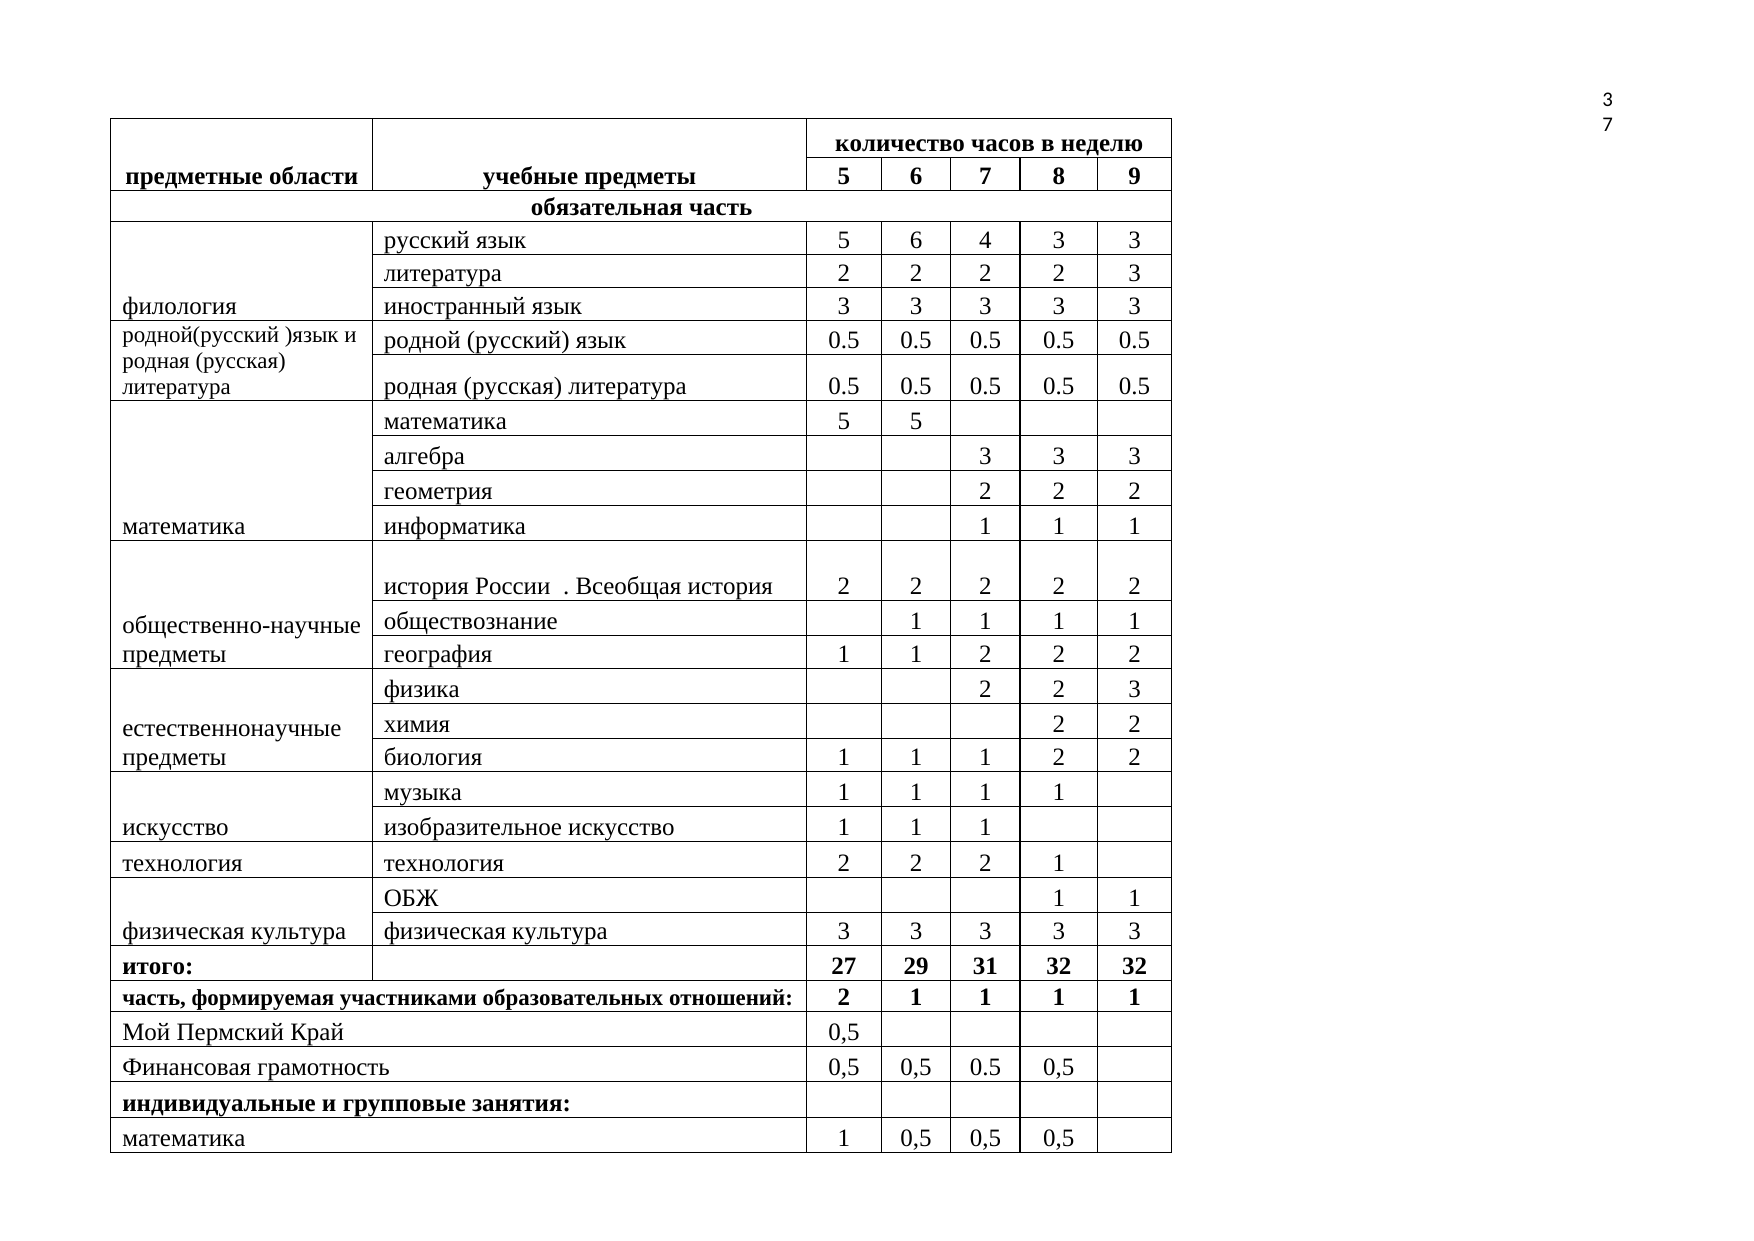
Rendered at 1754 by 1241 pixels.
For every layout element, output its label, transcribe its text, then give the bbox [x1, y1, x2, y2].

table_cell Мой Пермский Край [111, 1012, 806, 1046]
table_header количество часов в неделю [807, 119, 1171, 157]
table_cell 1 [1021, 772, 1097, 806]
table_cell алгебра [373, 436, 806, 470]
table_cell 2 [807, 842, 881, 877]
table_cell Финансовая грамотность [111, 1047, 806, 1081]
table_cell [1021, 1012, 1097, 1046]
table_cell [807, 506, 881, 540]
table_cell 0.5 [882, 321, 950, 354]
table_cell 2 [951, 842, 1019, 877]
table_cell 2 [951, 541, 1019, 599]
table_cell физика [373, 669, 806, 703]
table_cell технология [373, 842, 806, 877]
table_cell филология [111, 222, 372, 320]
table_cell [807, 471, 881, 505]
table_cell [807, 669, 881, 703]
table_cell 2 [807, 255, 881, 287]
table_cell 2 [1021, 471, 1097, 505]
table_cell 2 [1098, 471, 1171, 505]
table_cell 1 [882, 807, 950, 841]
table_cell 3 [1098, 255, 1171, 287]
table_cell 32 [1098, 946, 1171, 980]
table_cell 1 [951, 739, 1019, 771]
table_cell [951, 878, 1019, 912]
table_cell 3 [807, 913, 881, 944]
table_cell история России . Всеобщая история [373, 541, 806, 599]
table_cell 3 [1021, 288, 1097, 320]
table_cell 1 [882, 601, 950, 635]
table_cell 2 [951, 636, 1019, 667]
table_cell 1 [951, 772, 1019, 806]
table_cell математика [111, 1118, 806, 1152]
table_header учебные предметы [373, 119, 806, 190]
table_cell 1 [951, 601, 1019, 635]
table_cell 3 [1021, 436, 1097, 470]
table_cell геометрия [373, 471, 806, 505]
table_cell 0.5 [951, 321, 1019, 354]
table_cell 1 [951, 807, 1019, 841]
table_cell 0.5 [1021, 321, 1097, 354]
table_cell ОБЖ [373, 878, 806, 912]
table_cell искусство [111, 772, 372, 841]
table_cell 6 [882, 158, 950, 190]
table_cell 1 [807, 636, 881, 667]
table_cell 2 [807, 981, 881, 1011]
table_cell 2 [1021, 739, 1097, 771]
table_cell литература [373, 255, 806, 287]
table_cell [1021, 807, 1097, 841]
table_cell 1 [1098, 981, 1171, 1011]
table_cell 1 [1021, 981, 1097, 1011]
table_cell изобразительное искусство [373, 807, 806, 841]
table_cell 1 [807, 739, 881, 771]
table_cell 0,5 [1021, 1047, 1097, 1081]
table_cell [1098, 842, 1171, 877]
table_cell 2 [807, 541, 881, 599]
table_cell 2 [1021, 541, 1097, 599]
table_cell 1 [882, 636, 950, 667]
table_cell [882, 704, 950, 738]
table_cell 1 [1098, 878, 1171, 912]
table_cell 0.5 [1021, 355, 1097, 400]
table_cell 0.5 [807, 321, 881, 354]
table_cell [807, 436, 881, 470]
table_cell [1098, 772, 1171, 806]
table_cell 32 [1021, 946, 1097, 980]
table_cell [1098, 1118, 1171, 1152]
table_cell 1 [807, 1118, 881, 1152]
table_cell [951, 1012, 1019, 1046]
table_cell обществознание [373, 601, 806, 635]
table_cell 1 [882, 981, 950, 1011]
table_cell 2 [1021, 255, 1097, 287]
table_cell [882, 1012, 950, 1046]
table_cell 1 [1021, 842, 1097, 877]
table_cell 0.5 [1098, 321, 1171, 354]
table_cell 1 [1021, 601, 1097, 635]
table_cell 2 [1021, 636, 1097, 667]
table_cell 3 [1098, 913, 1171, 944]
table_cell [882, 506, 950, 540]
table_cell 2 [1098, 636, 1171, 667]
table_cell 3 [951, 288, 1019, 320]
table_cell [882, 436, 950, 470]
table_cell химия [373, 704, 806, 738]
table_header предметные области [111, 119, 372, 190]
table_cell часть, формируемая участниками образовательных отношений: [111, 981, 806, 1011]
table_cell 1 [1021, 506, 1097, 540]
table_cell 27 [807, 946, 881, 980]
table_cell родной (русский) язык [373, 321, 806, 354]
table_cell математика [373, 401, 806, 435]
table_cell [951, 704, 1019, 738]
table_cell 1 [951, 981, 1019, 1011]
table_cell 3 [882, 913, 950, 944]
table_cell [882, 669, 950, 703]
table_cell [1098, 401, 1171, 435]
table_cell 2 [951, 669, 1019, 703]
table_cell 2 [951, 471, 1019, 505]
table_cell 1 [1098, 506, 1171, 540]
table_cell общественно-научные предметы [111, 541, 372, 667]
table_cell [807, 601, 881, 635]
table_cell [373, 946, 806, 980]
table_cell математика [111, 401, 372, 540]
table_cell 9 [1098, 158, 1171, 190]
table_cell 5 [807, 401, 881, 435]
table_cell [807, 1082, 881, 1117]
table_cell [882, 1082, 950, 1117]
table_cell 3 [1098, 288, 1171, 320]
table_cell 3 [1098, 222, 1171, 254]
table_cell [1098, 1082, 1171, 1117]
table_cell 2 [1098, 541, 1171, 599]
table_cell 5 [807, 222, 881, 254]
table_cell 0.5 [951, 355, 1019, 400]
table_cell 3 [1098, 669, 1171, 703]
table_cell естественнонаучные предметы [111, 669, 372, 771]
table_cell физическая культура [111, 878, 372, 944]
table_cell [882, 878, 950, 912]
table_cell 2 [882, 541, 950, 599]
table_cell 1 [807, 807, 881, 841]
table_cell 1 [1021, 878, 1097, 912]
table_cell 2 [1021, 704, 1097, 738]
table_cell 5 [807, 158, 881, 190]
table_cell [1021, 1082, 1097, 1117]
table_cell 0,5 [807, 1012, 881, 1046]
table_cell обязательная часть [111, 191, 1171, 221]
table_cell биология [373, 739, 806, 771]
table_cell 2 [882, 842, 950, 877]
table_cell география [373, 636, 806, 667]
table_cell 3 [1098, 436, 1171, 470]
table_cell [882, 471, 950, 505]
table_cell 0,5 [807, 1047, 881, 1081]
table_cell [951, 1082, 1019, 1117]
table_cell музыка [373, 772, 806, 806]
table_cell итого: [111, 946, 372, 980]
table_cell 3 [807, 288, 881, 320]
table_cell [807, 704, 881, 738]
table_cell 3 [951, 913, 1019, 944]
table_cell 2 [1098, 704, 1171, 738]
table_cell 0,5 [882, 1118, 950, 1152]
table_cell [1098, 1047, 1171, 1081]
table_cell 8 [1021, 158, 1097, 190]
table_cell [1098, 807, 1171, 841]
table_cell 4 [951, 222, 1019, 254]
table_cell информатика [373, 506, 806, 540]
table_cell технология [111, 842, 372, 877]
table_cell русский язык [373, 222, 806, 254]
table_cell 3 [951, 436, 1019, 470]
table_cell 6 [882, 222, 950, 254]
table_cell [1021, 401, 1097, 435]
table_cell иностранный язык [373, 288, 806, 320]
table_cell 31 [951, 946, 1019, 980]
table_cell [1098, 1012, 1171, 1046]
table_cell 1 [1098, 601, 1171, 635]
table_cell 1 [807, 772, 881, 806]
table_cell 3 [1021, 222, 1097, 254]
table_cell 0,5 [882, 1047, 950, 1081]
table_cell родная (русская) литература [373, 355, 806, 400]
table_cell 0.5 [807, 355, 881, 400]
table_cell [951, 401, 1019, 435]
table_cell 29 [882, 946, 950, 980]
table_cell индивидуальные и групповые занятия: [111, 1082, 806, 1117]
table_cell 2 [1098, 739, 1171, 771]
table_cell 5 [882, 401, 950, 435]
table_cell 3 [882, 288, 950, 320]
table_cell физическая культура [373, 913, 806, 944]
table_cell 1 [882, 739, 950, 771]
table_cell 0.5 [882, 355, 950, 400]
table_cell 2 [882, 255, 950, 287]
table_cell 2 [1021, 669, 1097, 703]
table_cell 1 [882, 772, 950, 806]
table_cell 0,5 [951, 1118, 1019, 1152]
table_cell [807, 878, 881, 912]
table_cell 0.5 [951, 1047, 1019, 1081]
table_cell 3 [1021, 913, 1097, 944]
table_cell 1 [951, 506, 1019, 540]
table_cell 0,5 [1021, 1118, 1097, 1152]
table_cell 7 [951, 158, 1019, 190]
table_cell родной(русский )язык и родная (русская) литература [111, 321, 372, 400]
table_cell 0.5 [1098, 355, 1171, 400]
table_cell 2 [951, 255, 1019, 287]
